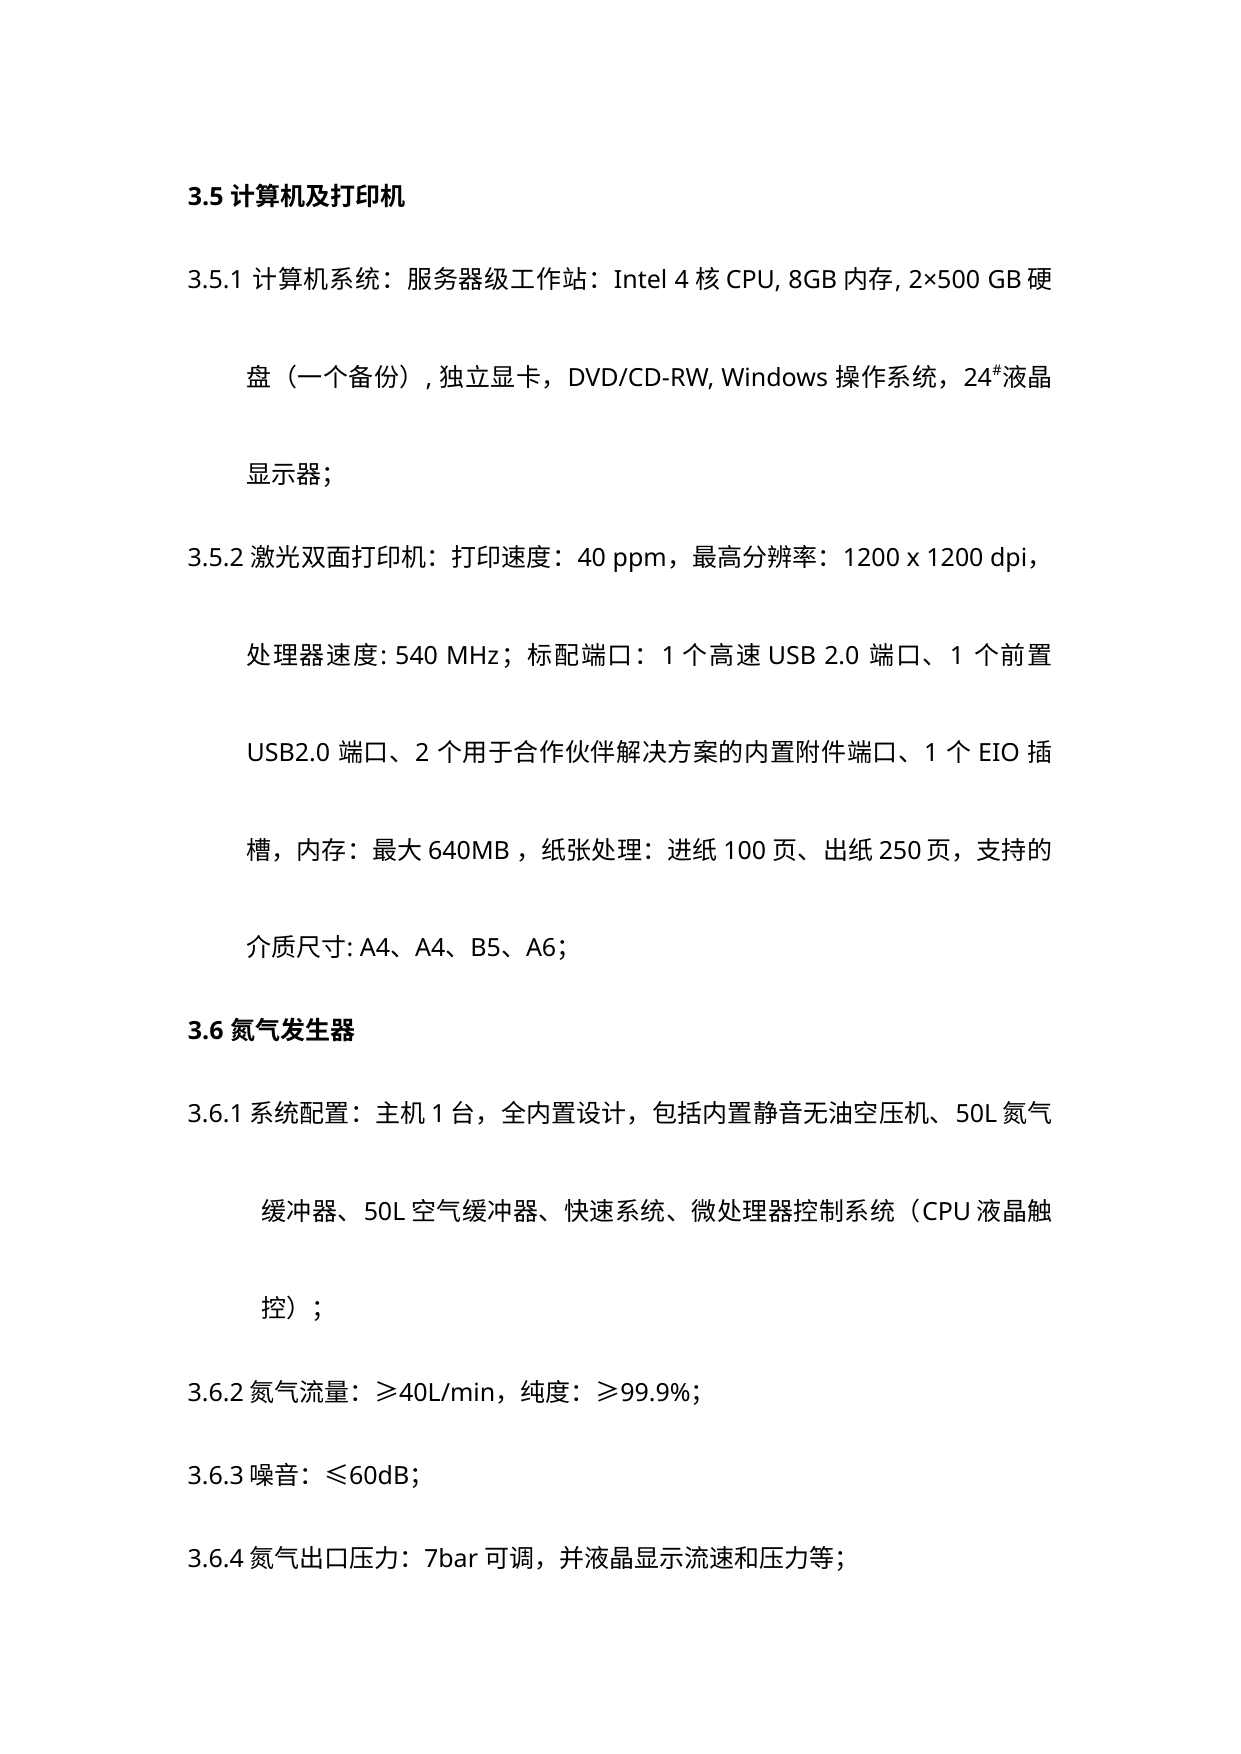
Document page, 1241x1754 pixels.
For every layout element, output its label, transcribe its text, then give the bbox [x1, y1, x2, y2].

text 3.6.4氮气出口压力：7bar 可调，并液晶显示流速和压力等； [187, 1524, 1053, 1589]
text 3.6.1系统配置：主机1台，全内置设计，包括内置静音无油空压机、50L氮气缓冲器、50L空气缓冲器、快速系统、微处理器控制系统（CPU液晶触控）； [187, 1079, 1053, 1339]
text 3.6.2氮气流量：≥40L/min，纯度：≥99.9%； [187, 1358, 1053, 1423]
text 3.6 氮气发生器 [188, 996, 1053, 1061]
text 3.5 计算机及打印机 [188, 162, 1053, 227]
text 3.5.2 激光双面打印机：打印速度：40 ppm，最高分辨率：1200 x 1200 dpi，处理器速度: 540 MHz；标配端口：1个高速USB 2.0 端口、1 个前置 USB2.0 端口、2 个用于合作伙伴解决方案的内置附件端口、1 个 EIO 插槽，内存：最大640MB ，纸张处理：进纸100 页、出纸250页，支持的介质尺寸: A4、A4、B5、A6； [187, 523, 1053, 978]
text 3.6.3噪音：≤60dB； [187, 1441, 1053, 1506]
text 3.5.1 计算机系统：服务器级工作站：Intel 4核CPU, 8GB内存, 2×500 GB硬盘（一个备份）, 独立显卡，DVD/CD-RW, Windows 操作系统，24#液晶显示器； [187, 245, 1053, 505]
